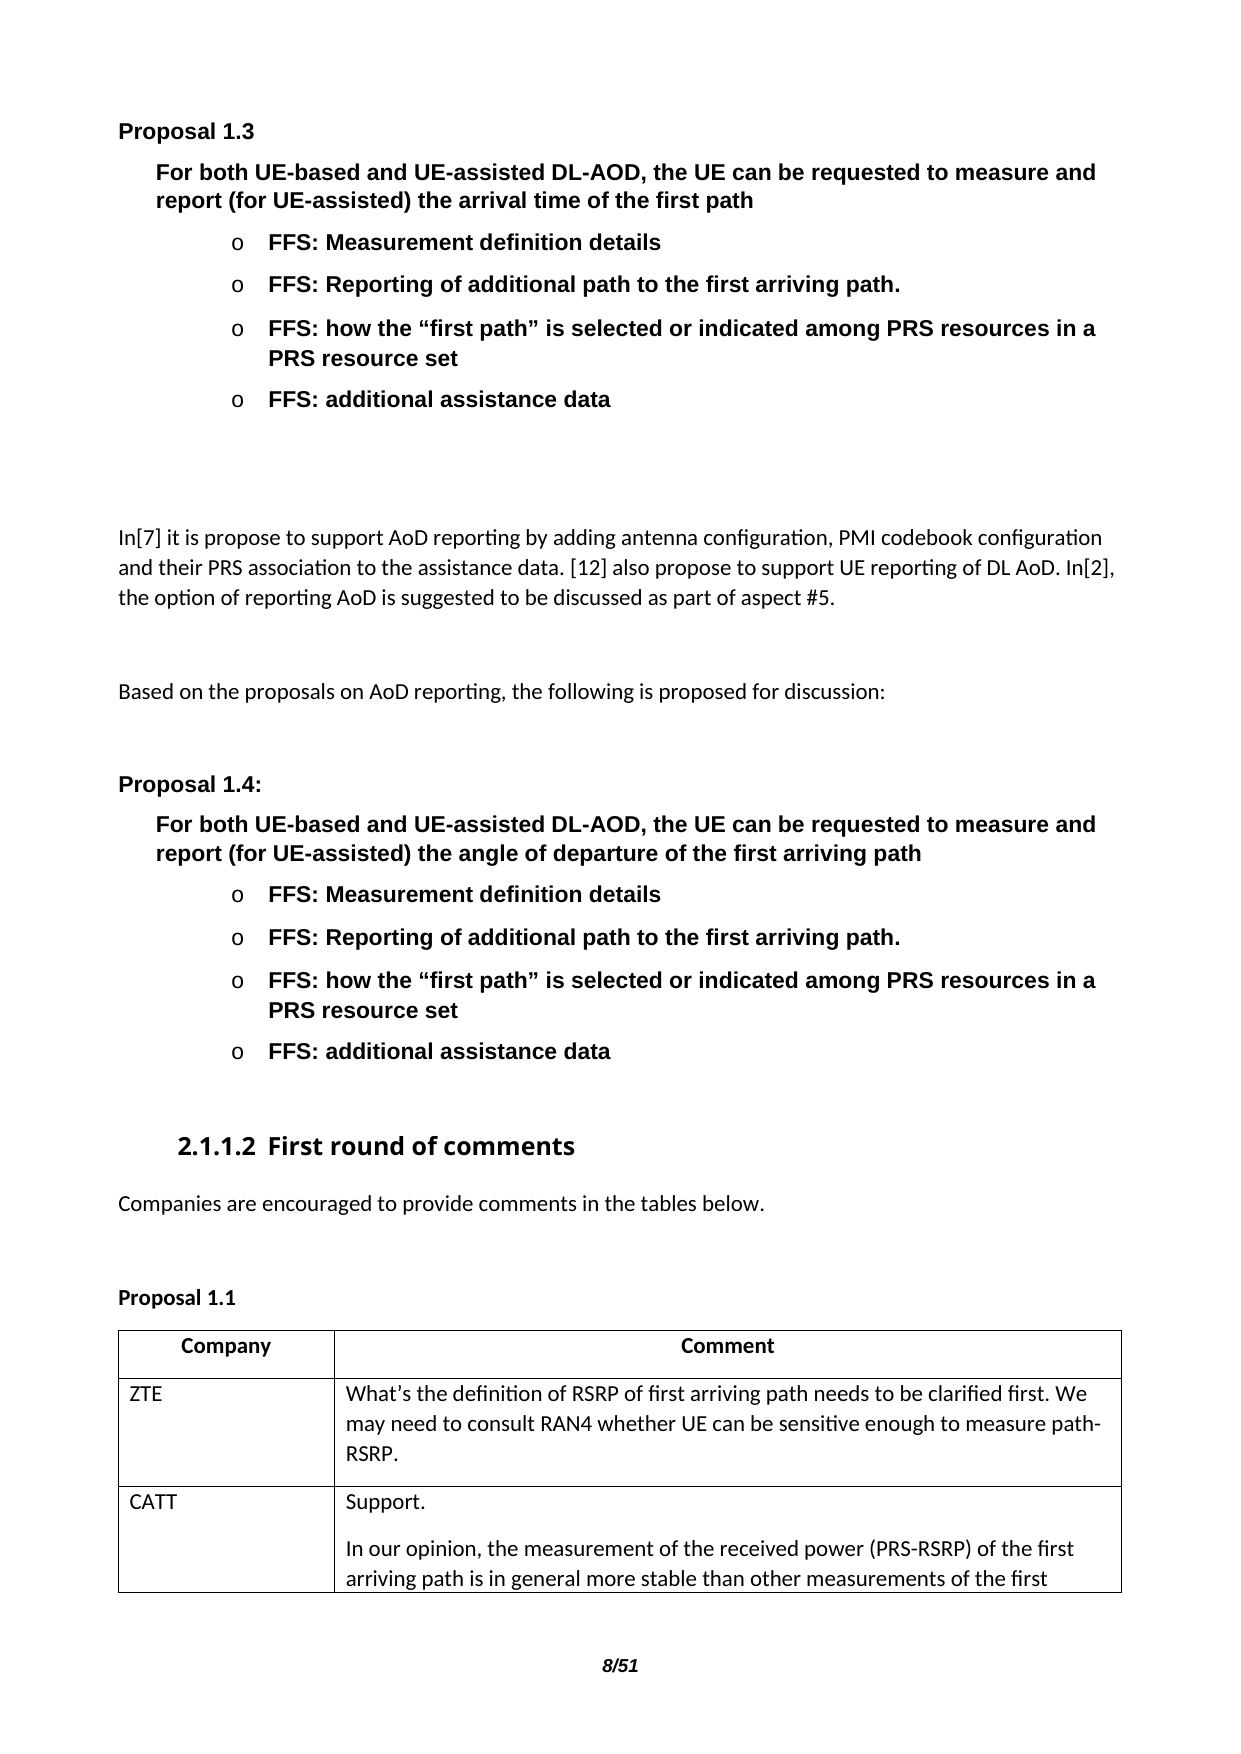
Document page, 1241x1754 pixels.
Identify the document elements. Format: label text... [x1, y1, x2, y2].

text Proposal 1.1 [118, 1283, 1122, 1311]
text For both UE-based and UE-assisted DL-AOD, the UE can be requested to measure and report (for UE-assisted) the arrival time of the first path [156, 159, 1122, 214]
text Based on the proposals on AoD reporting, the following is proposed for discussion: [118, 677, 1122, 705]
list FFS: Reporting of additional path to the first arriving path. [231, 271, 1122, 300]
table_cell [335, 1487, 1121, 1592]
text In[7] it is propose to support AoD reporting by adding antenna configuration, PMI codebook configuration and their PRS association to the assistance data. [12] also propose to support UE reporting of DL AoD. In[2], the option of reporting AoD is suggested to be discussed as part of aspect #5. [118, 523, 1122, 611]
list FFS: Measurement definition details [231, 881, 1122, 909]
table_cell ZTE [119, 1379, 334, 1486]
text For both UE-based and UE-assisted DL-AOD, the UE can be requested to measure and report (for UE-assisted) the angle of departure of the first arriving path [156, 811, 1122, 866]
list FFS: additional assistance data [231, 386, 1122, 414]
list FFS: Measurement definition details [231, 228, 1122, 257]
list FFS: how the “first path” is selected or indicated among PRS resources in a PRS resource set [231, 967, 1122, 1024]
table_cell CATT [119, 1487, 334, 1592]
table_cell What’s the definition of RSRP of first arriving path needs to be clarified first. We may need to consult RAN4 whether UE can be sensitive enough to measure path-RSRP. [335, 1379, 1121, 1486]
list FFS: additional assistance data [231, 1038, 1122, 1067]
text Proposal 1.3 [118, 118, 1122, 144]
text Companies are encouraged to provide comments in the tables below. [118, 1189, 1122, 1217]
table_header Comment [335, 1331, 1121, 1378]
list FFS: Reporting of additional path to the first arriving path. [231, 924, 1122, 952]
table_header Company [119, 1331, 334, 1378]
subtitle First round of comments [177, 1128, 1122, 1162]
list FFS: how the “first path” is selected or indicated among PRS resources in a PRS resource set [231, 314, 1122, 371]
text Proposal 1.4: [118, 771, 1122, 797]
